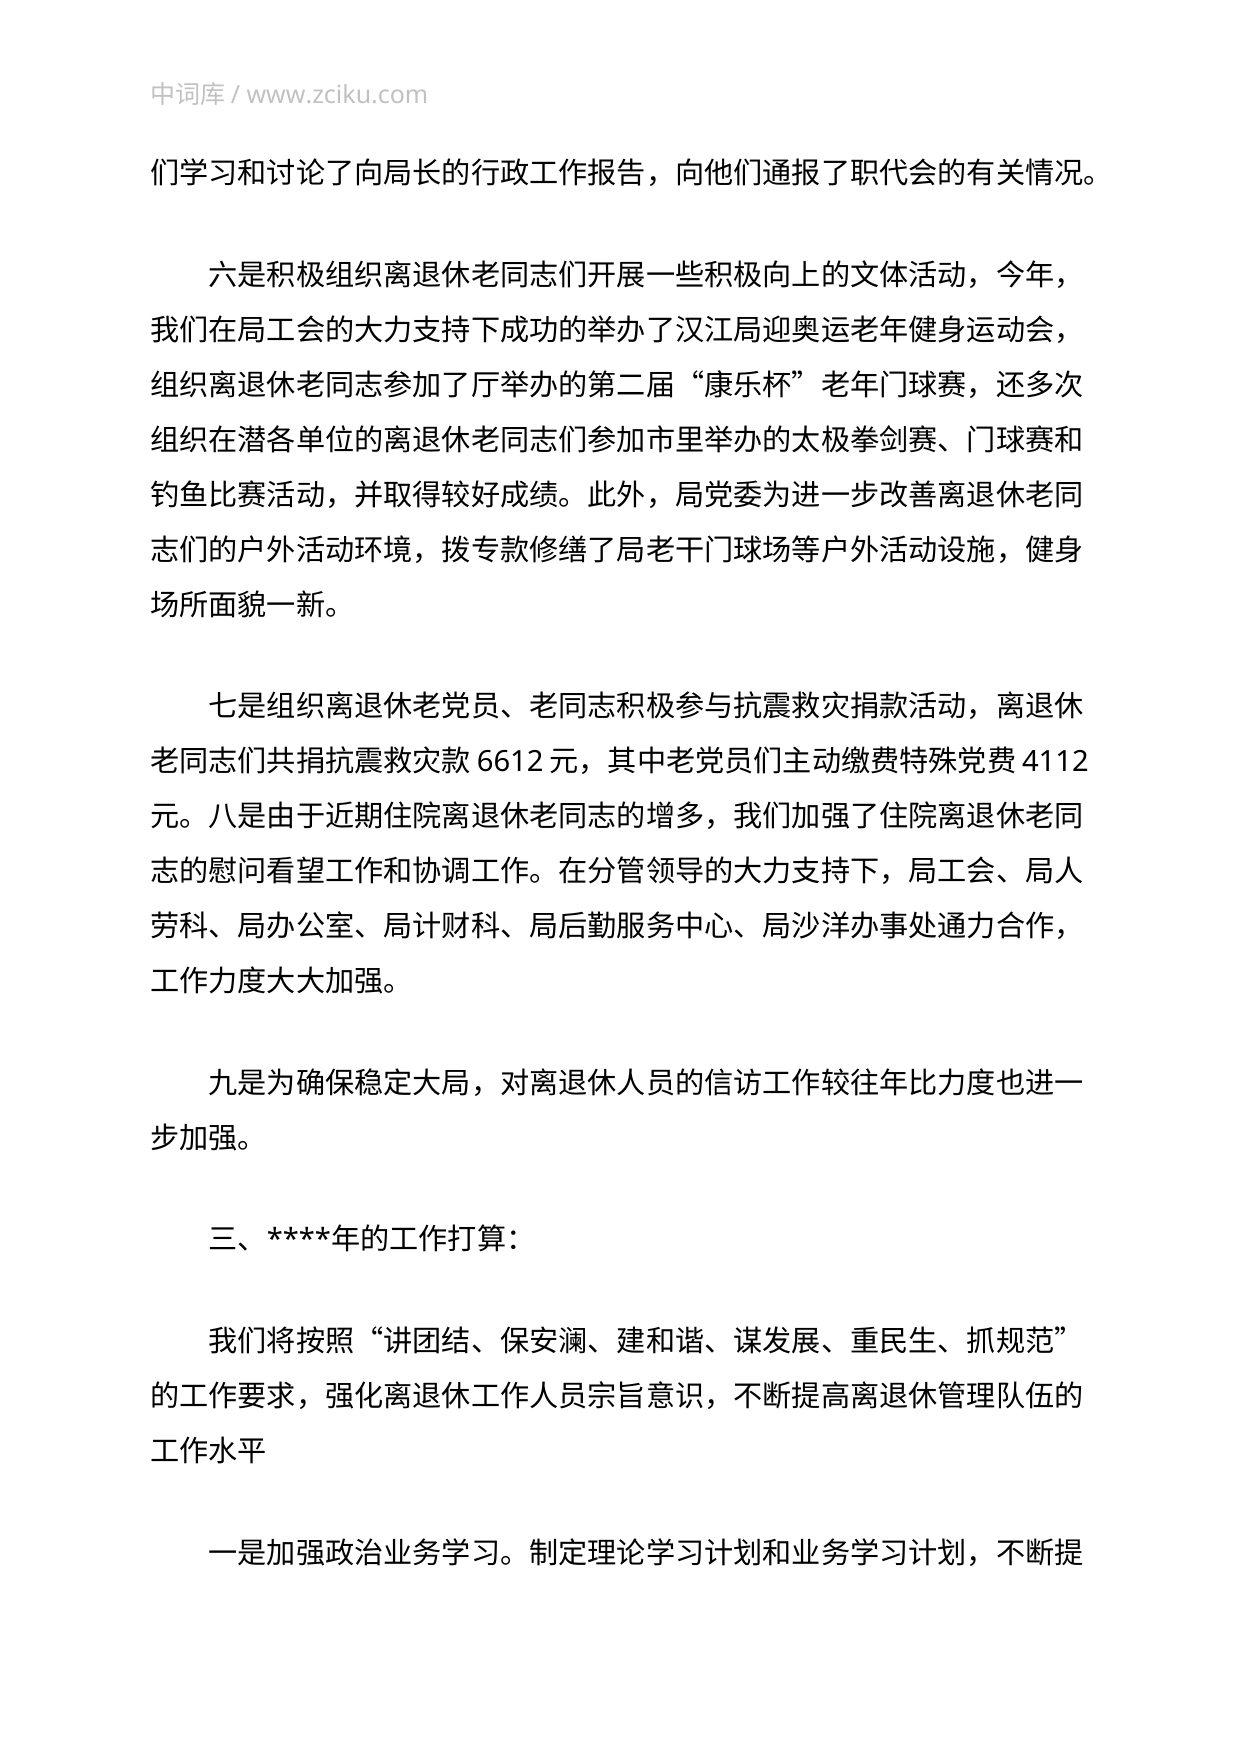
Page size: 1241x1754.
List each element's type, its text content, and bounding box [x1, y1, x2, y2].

text 三、****年的工作打算： [150, 1216, 1090, 1258]
text 九是为确保稳定大局，对离退休人员的信访工作较往年比力度也进一步加强。 [150, 1059, 1090, 1156]
text 七是组织离退休老党员、老同志积极参与抗震救灾捐款活动，离退休老同志们共捐抗震救灾款6612元，其中老党员们主动缴费特殊党费4112元。八是由于近期住院离退休老同志的增多，我们加强了住院离退休老同志的慰问看望工作和协调工作。在分管领导的大力支持下，局工会、局人劳科、局办公室、局计财科、局后勤服务中心、局沙洋办事处通力合作，工作力度大大加强。 [150, 683, 1090, 1000]
text 我们将按照“讲团结、保安澜、建和谐、谋发展、重民生、抓规范”的工作要求，强化离退休工作人员宗旨意识，不断提高离退休管理队伍的工作水平 [150, 1318, 1090, 1470]
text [150, 1529, 1090, 1572]
text 六是积极组织离退休老同志们开展一些积极向上的文体活动，今年，我们在局工会的大力支持下成功的举办了汉江局迎奥运老年健身运动会，组织离退休老同志参加了厅举办的第二届“康乐杯”老年门球赛，还多次组织在潜各单位的离退休老同志们参加市里举办的太极拳剑赛、门球赛和钓鱼比赛活动，并取得较好成绩。此外，局党委为进一步改善离退休老同志们的户外活动环境，拨专款修缮了局老干门球场等户外活动设施，健身场所面貌一新。 [150, 252, 1090, 623]
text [150, 150, 1090, 192]
